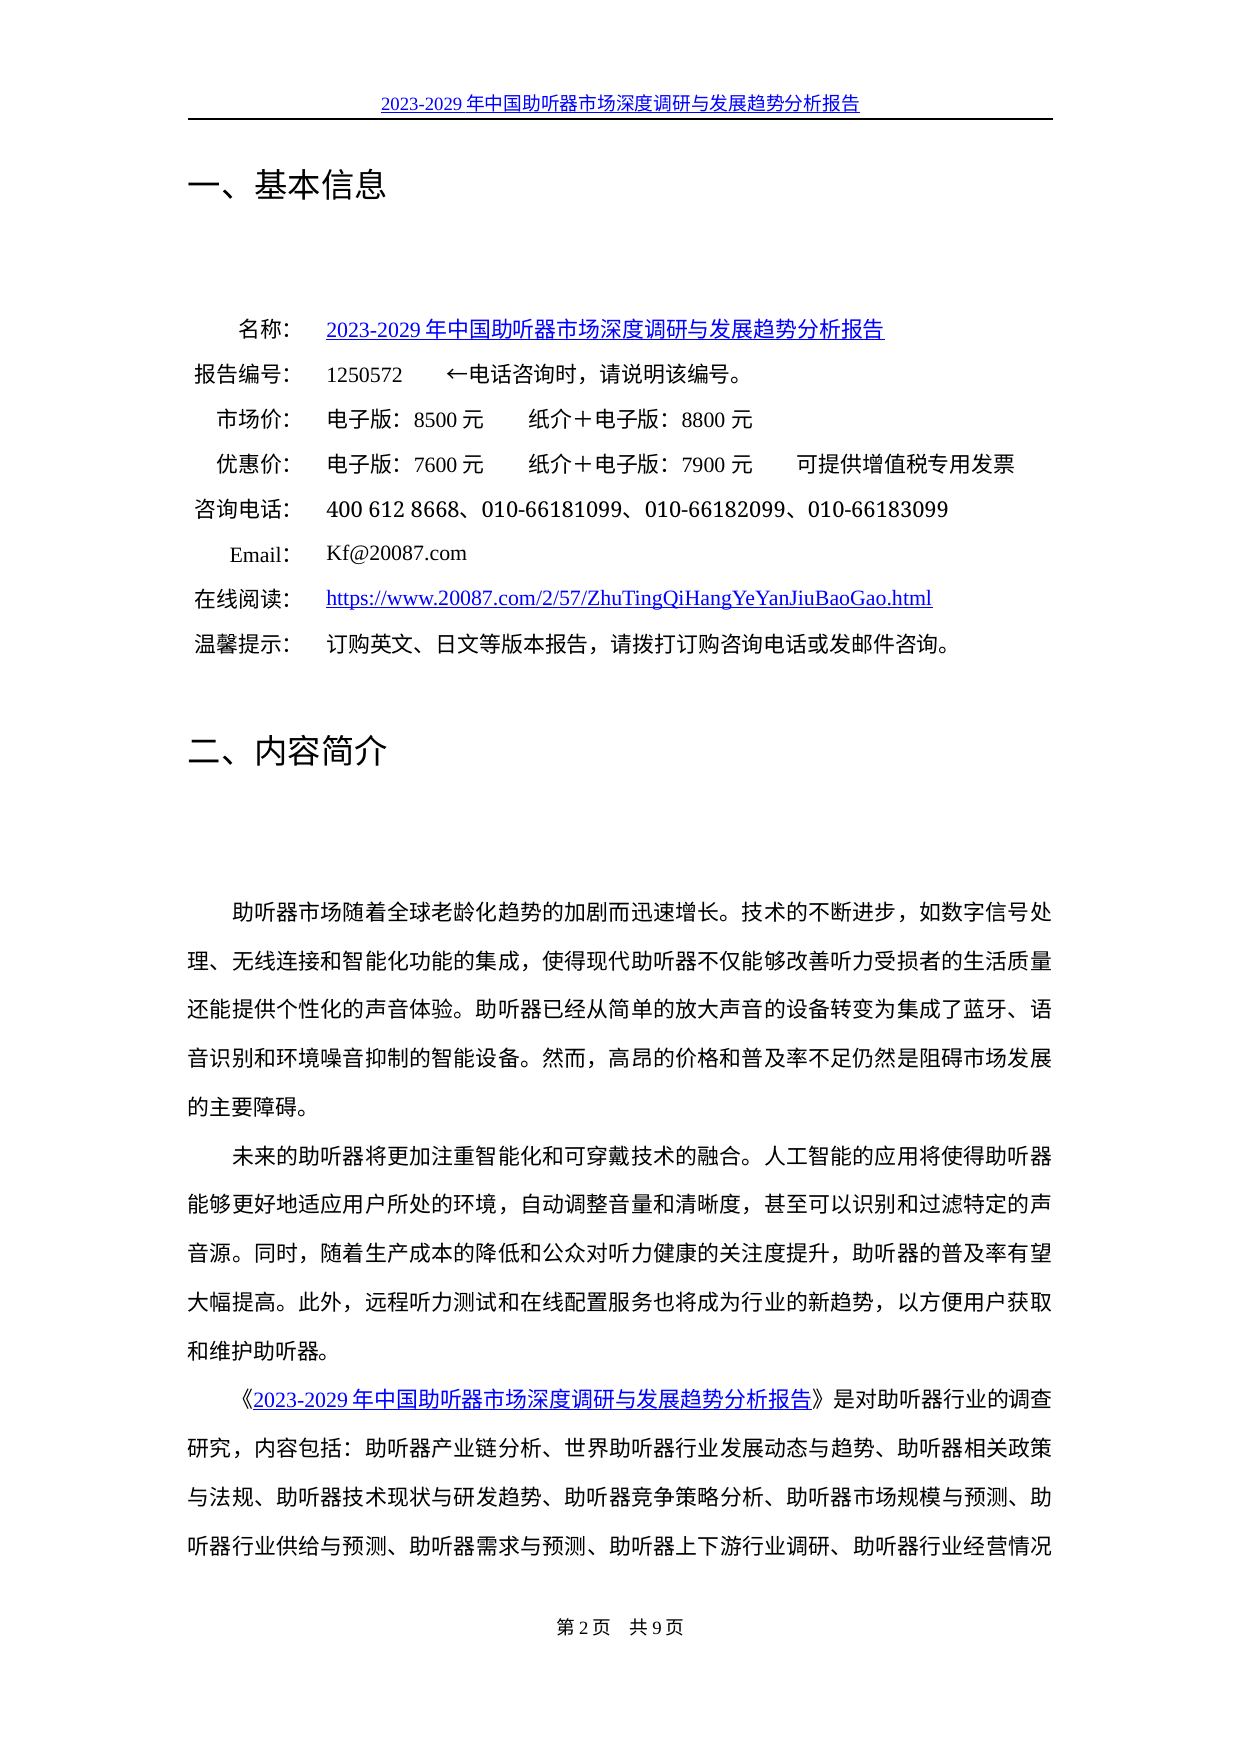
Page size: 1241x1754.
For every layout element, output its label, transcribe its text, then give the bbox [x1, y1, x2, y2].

table_cell 电子版：7600 元 纸介＋电子版：7900 元 可提供增值税专用发票 [315, 447, 1073, 492]
table_cell 优惠价： [167, 447, 315, 492]
table_cell 在线阅读： [167, 582, 315, 627]
table_cell 报告编号： [167, 357, 315, 402]
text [187, 894, 1053, 1561]
table_cell 咨询电话： [167, 492, 315, 537]
table_cell Email： [167, 537, 315, 582]
table_header 名称： [167, 312, 315, 357]
table_cell 订购英文、日文等版本报告，请拨打订购咨询电话或发邮件咨询。 [315, 627, 1073, 672]
table_cell 400 612 8668、010-66181099、010-66182099、010-66183099 [315, 492, 1073, 537]
table_cell [315, 582, 1073, 627]
table_cell Kf@20087.com [315, 537, 1073, 582]
title 一、基本信息 [187, 150, 1053, 215]
table_header 2023-2029年中国助听器市场深度调研与发展趋势分析报告 [315, 312, 1073, 357]
table_cell 电子版：8500 元 纸介＋电子版：8800 元 [315, 402, 1073, 447]
table_cell 市场价： [167, 402, 315, 447]
table_cell 1250572 ←电话咨询时，请说明该编号。 [315, 357, 1073, 402]
title 二、内容简介 [187, 717, 1053, 782]
table_cell 温馨提示： [167, 627, 315, 672]
